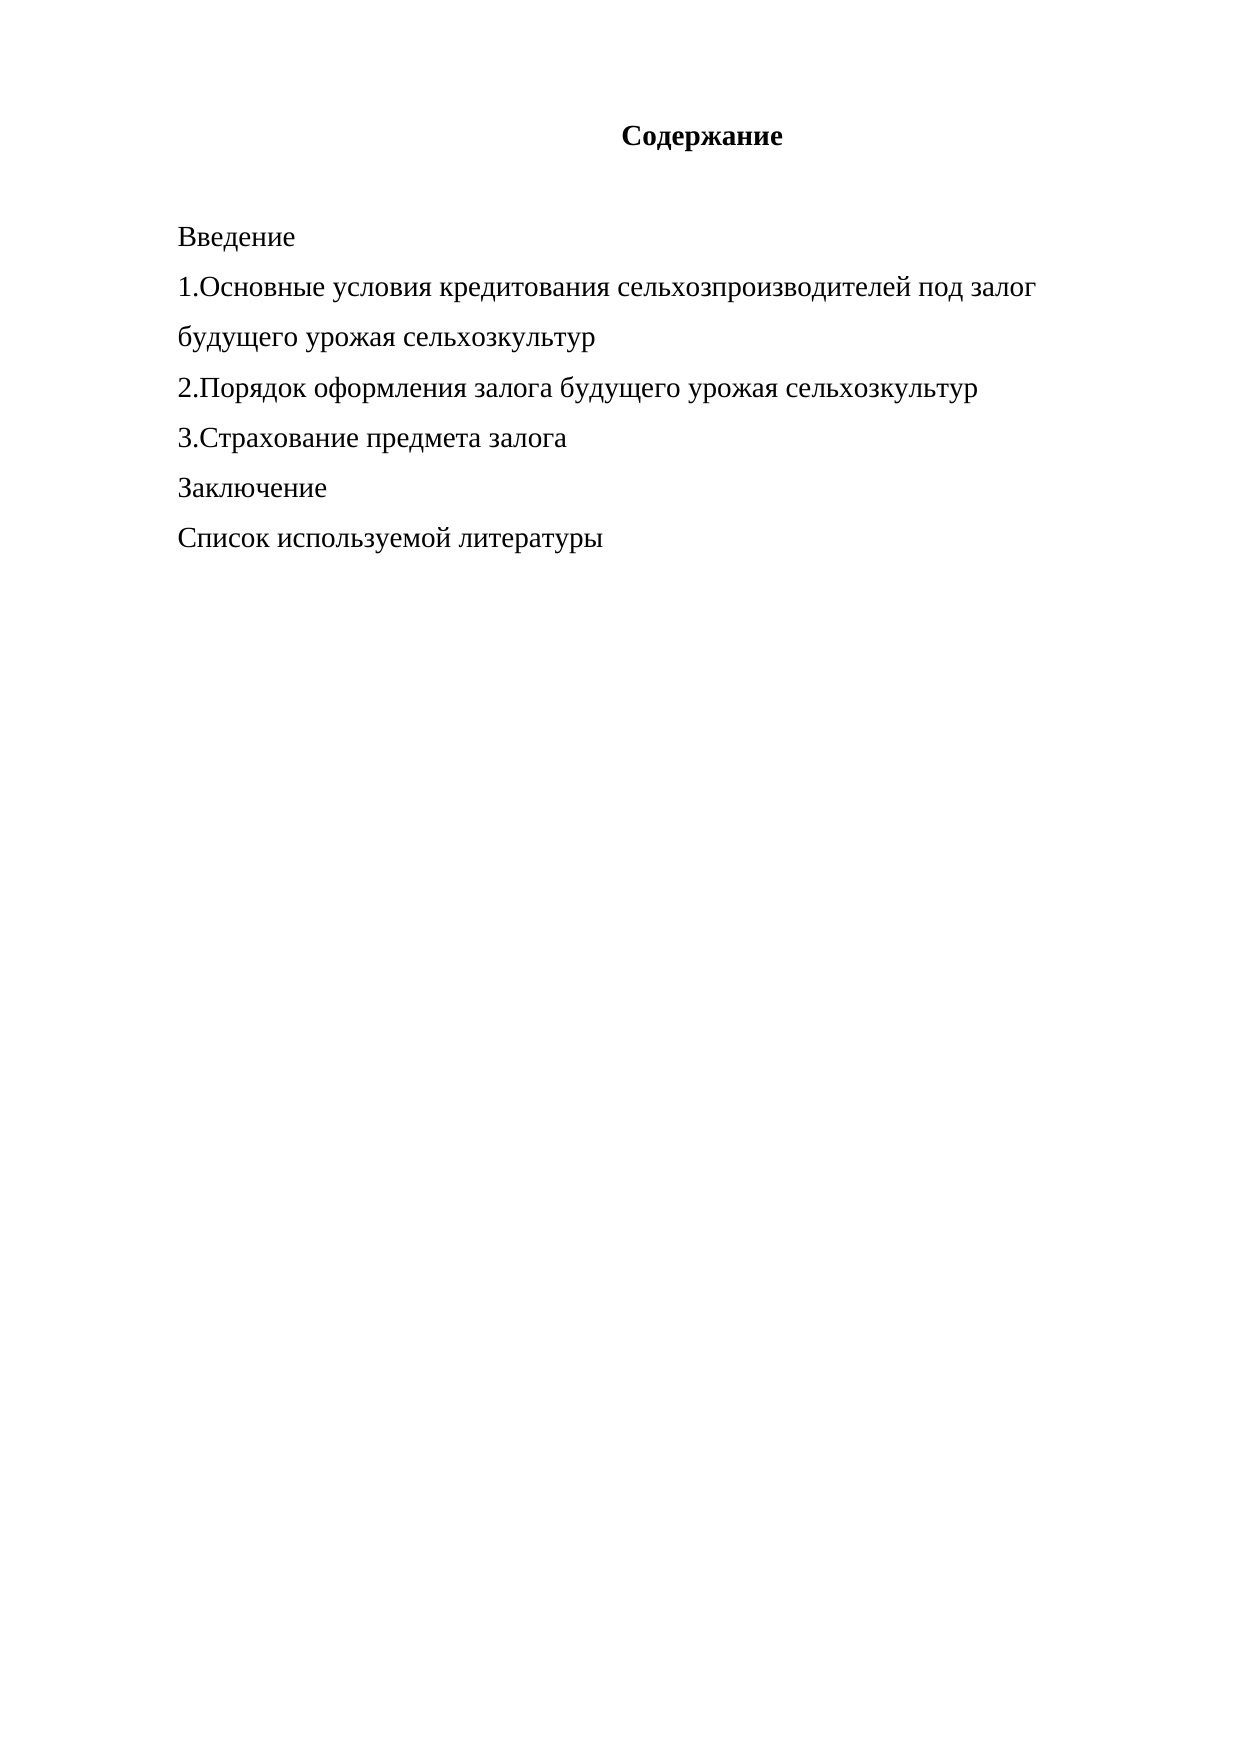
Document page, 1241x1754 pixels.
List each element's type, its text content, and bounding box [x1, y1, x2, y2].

text 3.Страхование предмета залога [177, 420, 1152, 453]
text Заключение [177, 470, 1152, 504]
text Список используемой литературы [177, 521, 1152, 554]
text Введение [177, 219, 1152, 252]
text 2.Порядок оформления залога будущего урожая сельхозкультур [177, 370, 1152, 403]
subtitle Содержание [177, 118, 1152, 152]
subtitle 1.Основные условия кредитования сельхозпроизводителей под залог будущего урожая сельхозкультур [177, 269, 1152, 353]
